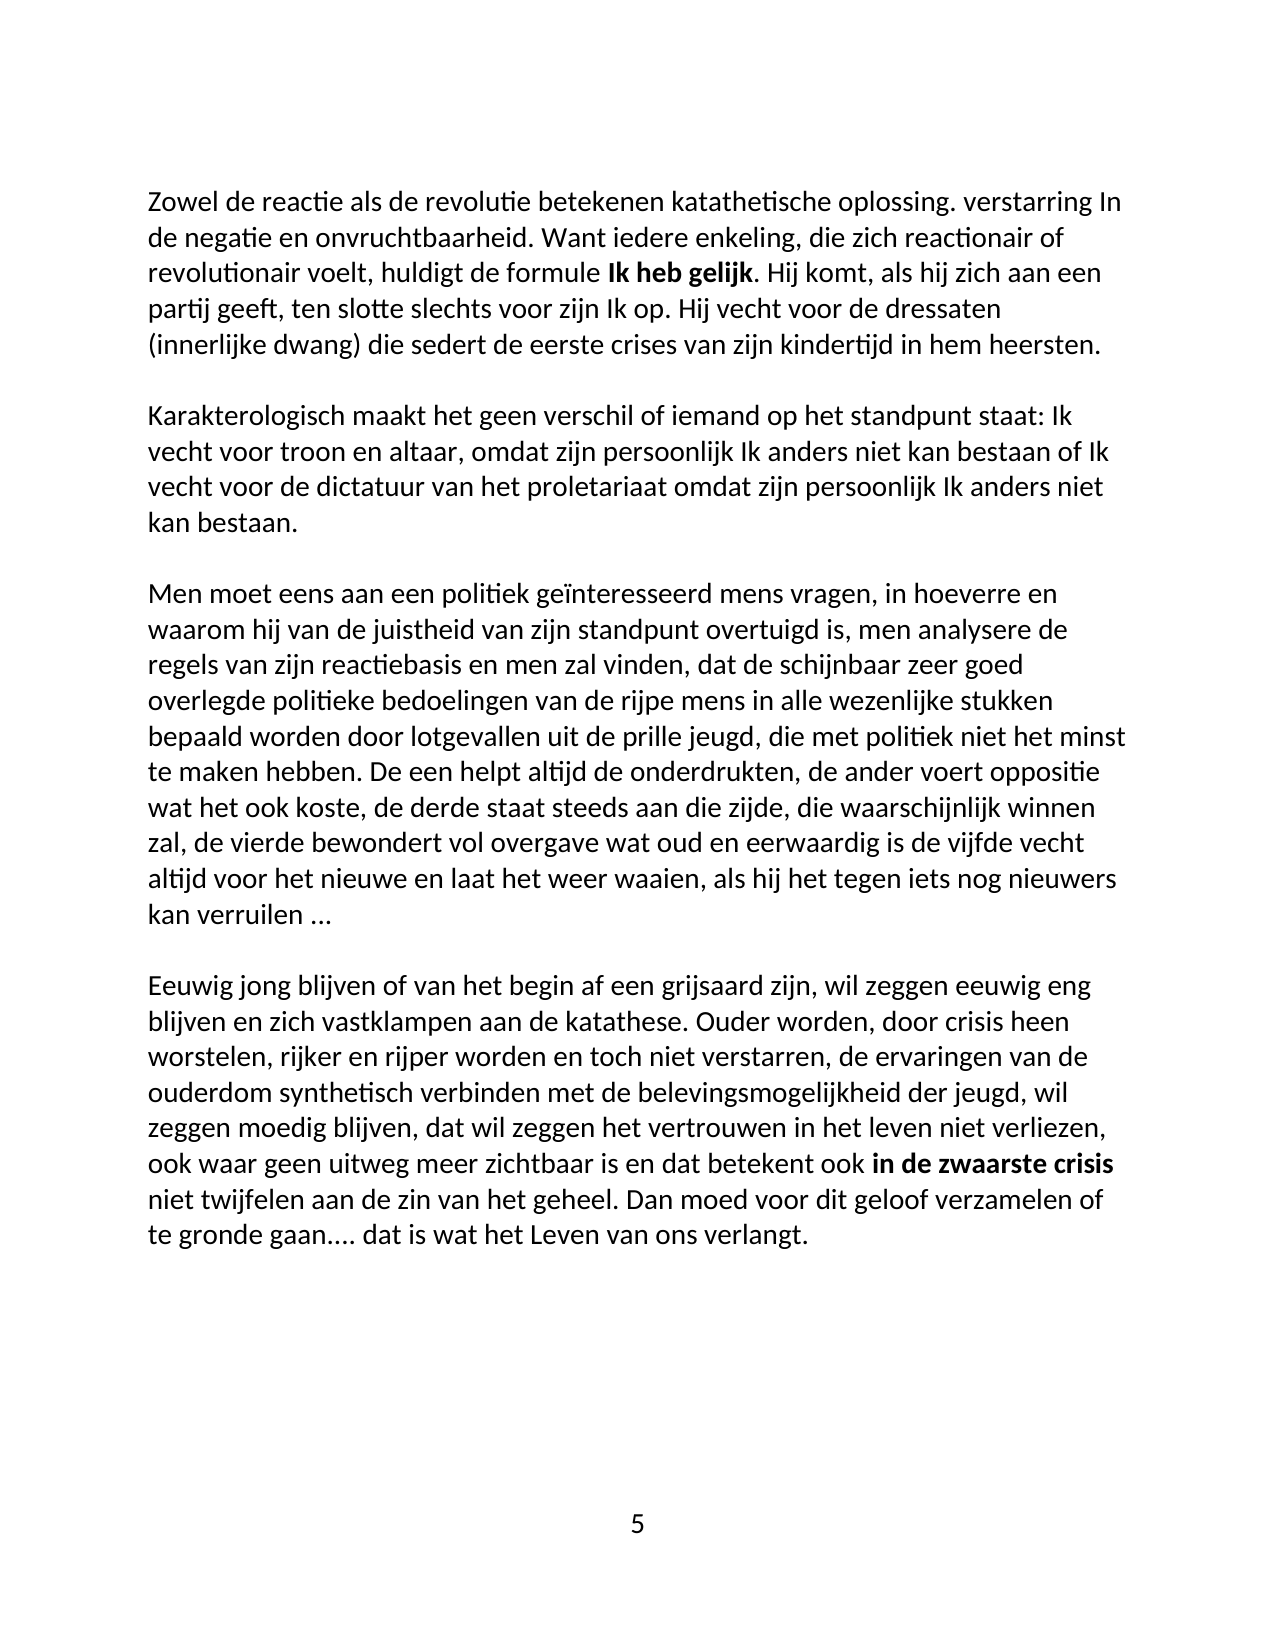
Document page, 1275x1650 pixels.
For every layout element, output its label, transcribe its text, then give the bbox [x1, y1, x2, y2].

text Karakterologisch maakt het geen verschil of iemand op het standpunt staat: Ik vecht voor troon en altaar, omdat zijn persoonlijk Ik anders niet kan bestaan of Ik vecht voor de dictatuur van het proletariaat omdat zijn persoonlijk Ik anders niet kan bestaan. [148, 397, 1127, 539]
text Men moet eens aan een politiek geïnteresseerd mens vragen, in hoeverre en waarom hij van de juistheid van zijn standpunt overtuigd is, men analysere de regels van zijn reactiebasis en men zal vinden, dat de schijnbaar zeer goed overlegde politieke bedoelingen van de rijpe mens in alle wezenlijke stukken bepaald worden door lotgevallen uit de prille jeugd, die met politiek niet het minst te maken hebben. De een helpt altijd de onderdrukten, de ander voert oppositie wat het ook koste, de derde staat steeds aan die zijde, die waarschijnlijk winnen zal, de vierde bewondert vol overgave wat oud en eerwaardig is de vijfde vecht altijd voor het nieuwe en laat het weer waaien, als hij het tegen iets nog nieuwers kan verruilen ... [148, 575, 1127, 931]
text Zowel de reactie als de revolutie betekenen katathetische oplossing. verstarring In de negatie en onvruchtbaarheid. Want iedere enkeling, die zich reactionair of revolutionair voelt, huldigt de formule Ik heb gelijk. Hij komt, als hij zich aan een partij geeft, ten slotte slechts voor zijn Ik op. Hij vecht voor de dressaten (innerlijke dwang) die sedert de eerste crises van zijn kindertijd in hem heersten. [148, 183, 1127, 361]
text Eeuwig jong blijven of van het begin af een grijsaard zijn, wil zeggen eeuwig eng blijven en zich vastklampen aan de katathese. Ouder worden, door crisis heen worstelen, rijker en rijper worden en toch niet verstarren, de ervaringen van de ouderdom synthetisch verbinden met de belevingsmogelijkheid der jeugd, wil zeggen moedig blijven, dat wil zeggen het vertrouwen in het leven niet verliezen, ook waar geen uitweg meer zichtbaar is en dat betekent ook in de zwaarste crisis niet twijfelen aan de zin van het geheel. Dan moed voor dit geloof verzamelen of te gronde gaan.... dat is wat het Leven van ons verlangt. [148, 967, 1127, 1252]
